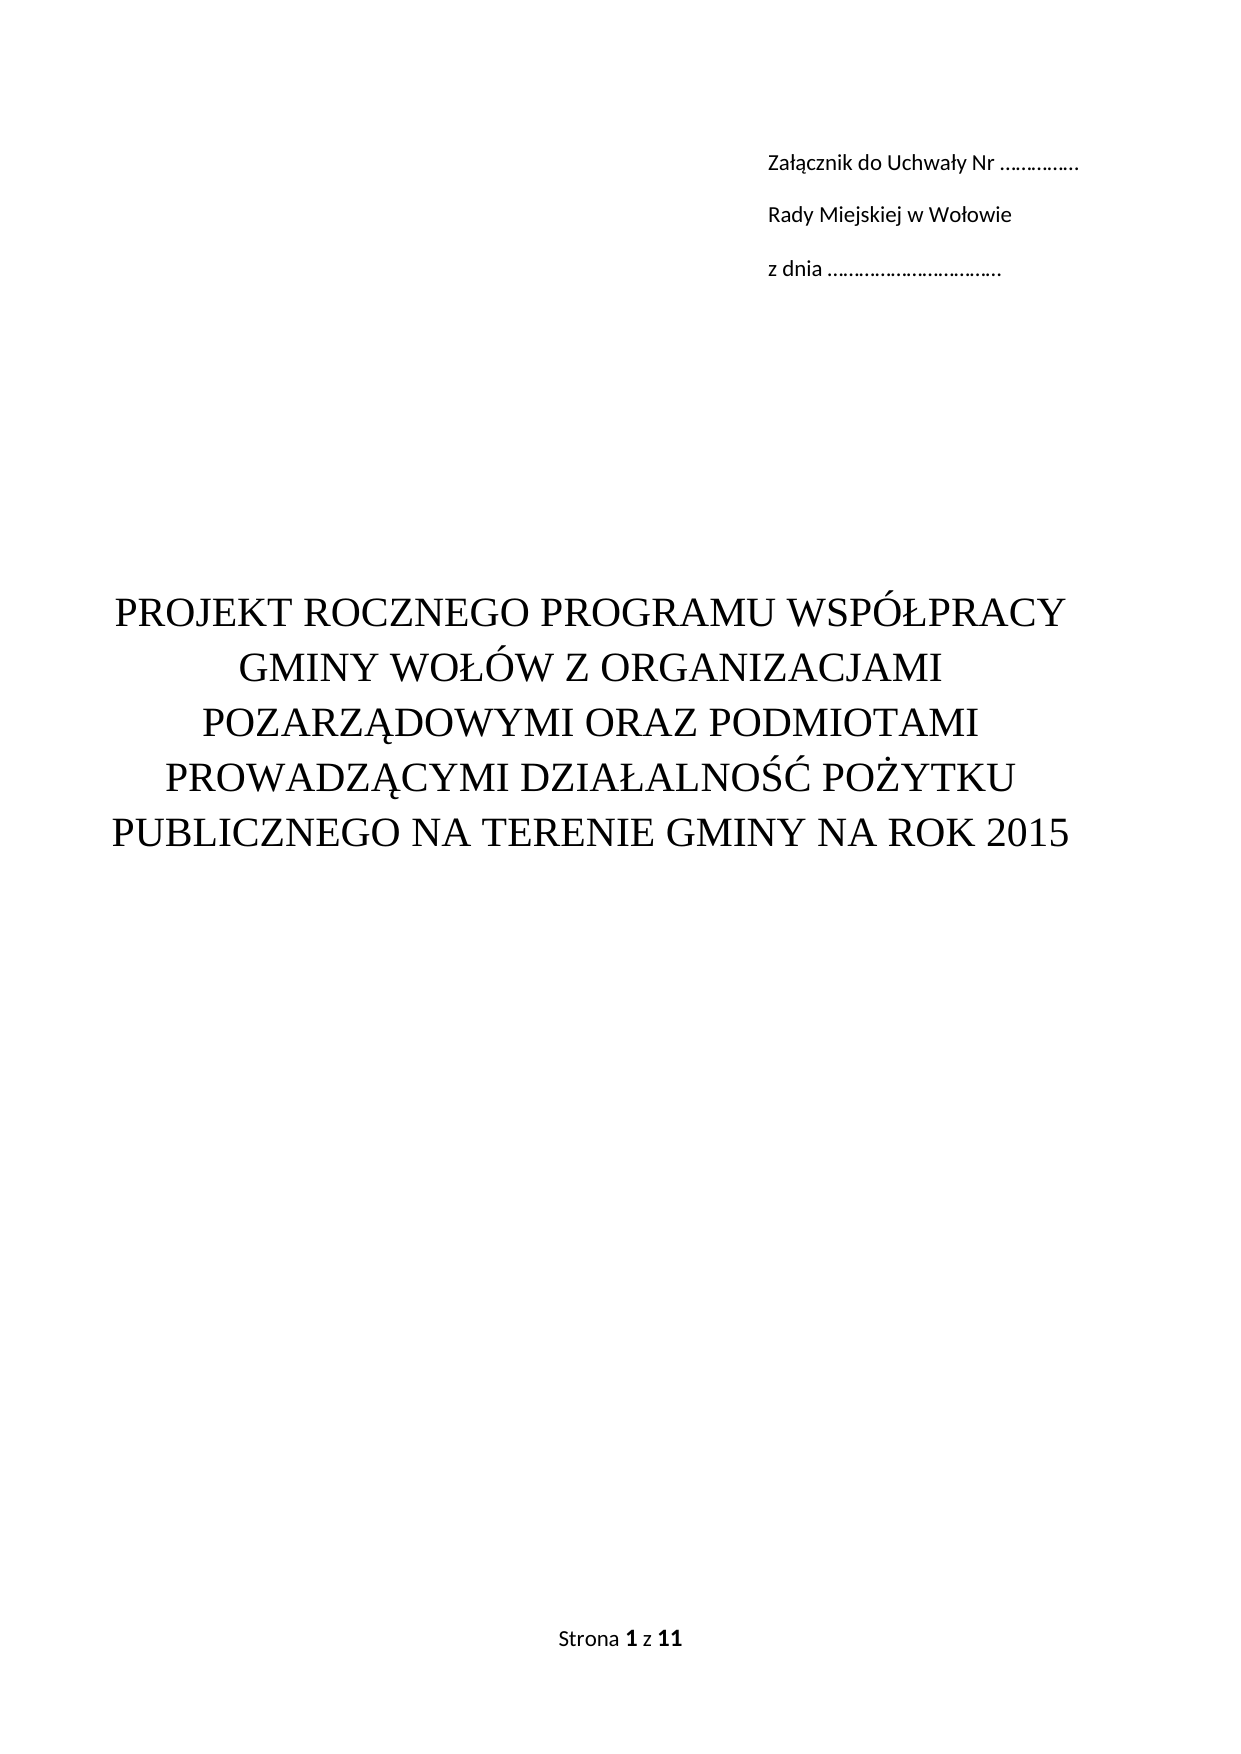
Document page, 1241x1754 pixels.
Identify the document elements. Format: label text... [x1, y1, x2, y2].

text PROJEKT ROCZNEGO PROGRAMU WSPÓŁPRACY GMINY WOŁÓW Z ORGANIZACJAMI POZARZĄDOWYMI ORAZ PODMIOTAMI PROWADZĄCYMI DZIAŁALNOŚĆ POŻYTKU PUBLICZNEGO NA TERENIE GMINY NA ROK 2015 [88, 587, 1093, 856]
text z dnia …………………………… [768, 254, 1093, 282]
text Rady Miejskiej w Wołowie [768, 201, 1093, 229]
text Załącznik do Uchwały Nr …………… [768, 148, 1093, 176]
